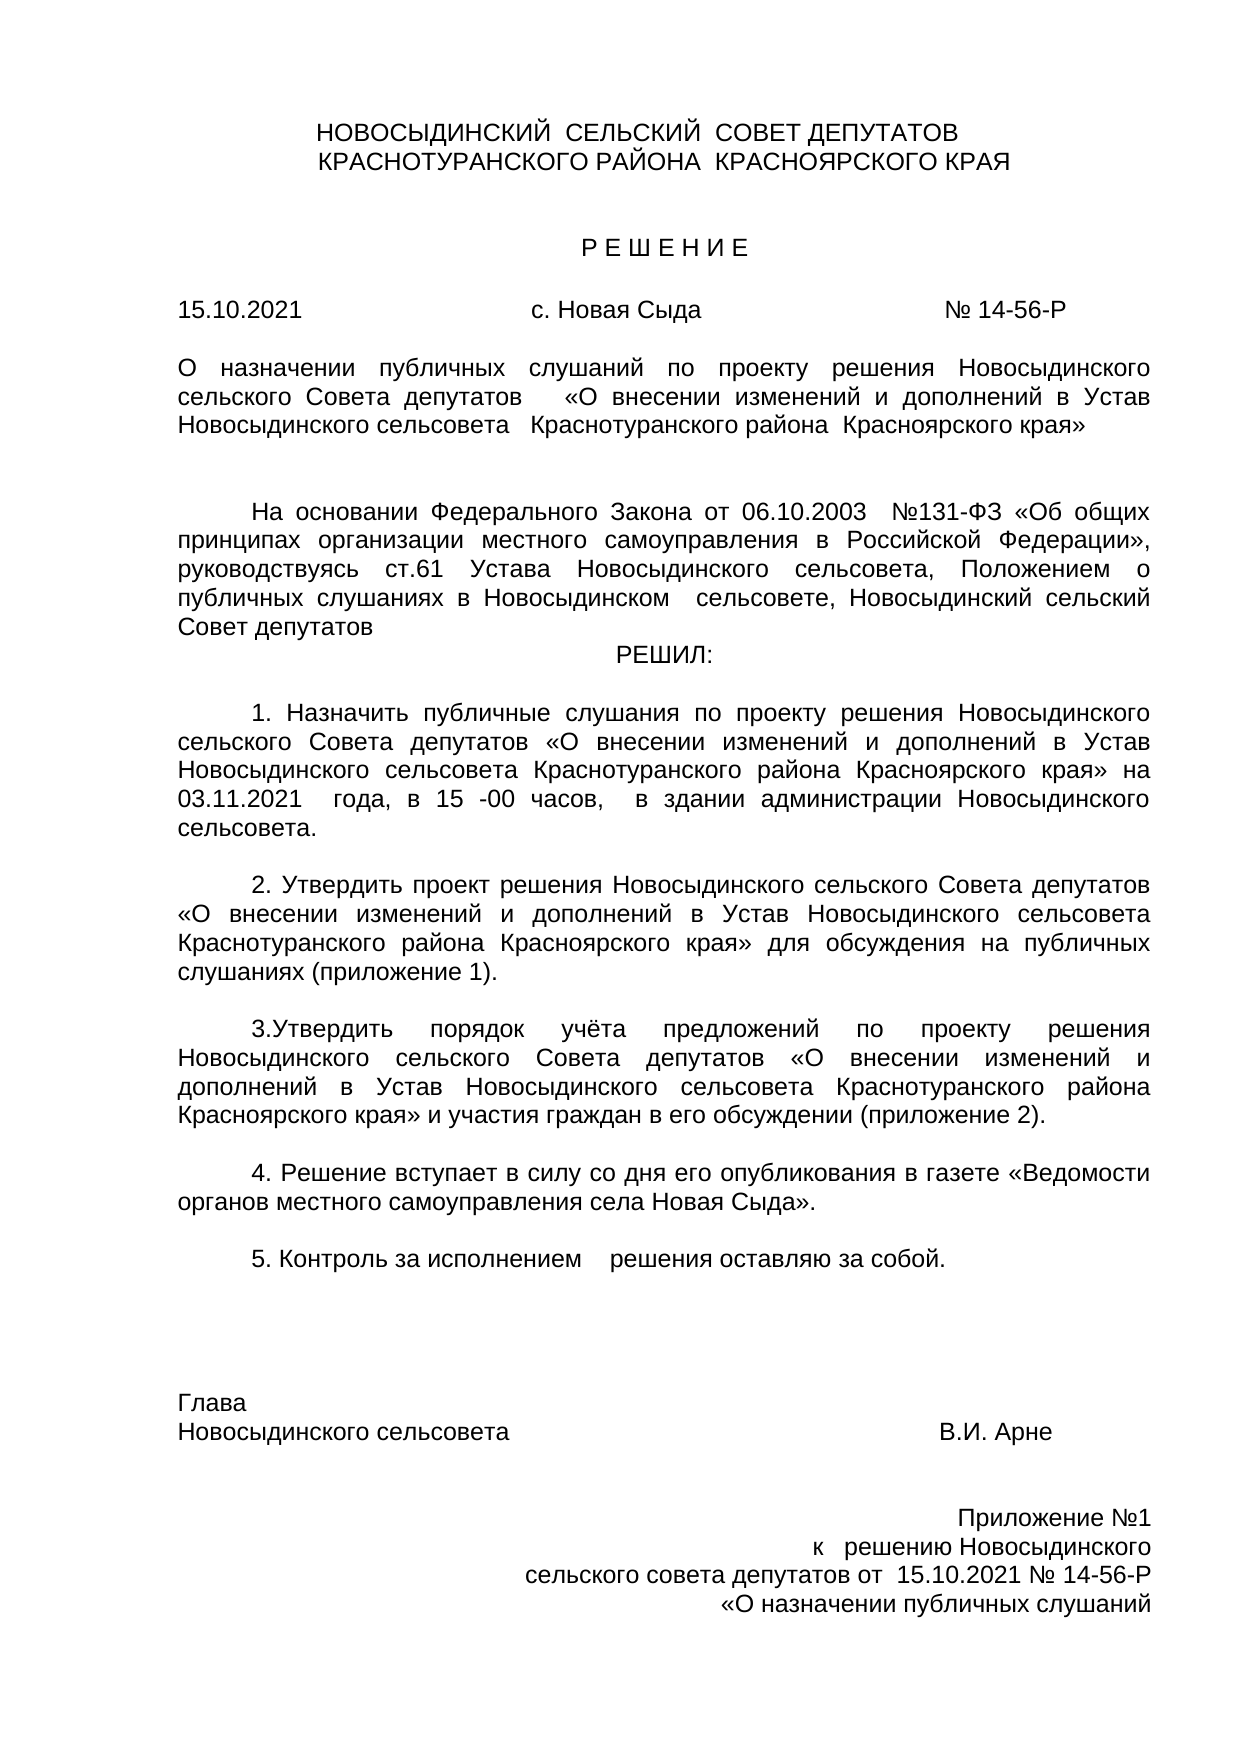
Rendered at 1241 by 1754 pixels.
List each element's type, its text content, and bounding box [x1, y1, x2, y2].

text 5. Контроль за исполнением решения оставляю за собой. [177, 1244, 1152, 1273]
text КРАСНОТУРАНСКОГО РАЙОНА КРАСНОЯРСКОГО КРАЯ [140, 147, 1152, 176]
text 3.Утвердить порядок учёта предложений по проекту решения Новосыдинского сельского Совета депутатов «О внесении изменений и дополнений в Устав Новосыдинского сельсовета Краснотуранского района Красноярского края» и участия граждан в его обсуждении (приложение 2). [177, 1014, 1152, 1129]
text Приложение №1 [177, 1503, 1152, 1532]
text сельского совета депутатов от 15.10.2021 № 14-56-Р [177, 1560, 1152, 1589]
text Новосыдинского сельсовета В.И. Арне [177, 1417, 1152, 1445]
text 1. Назначить публичные слушания по проекту решения Новосыдинского сельского Совета депутатов «О внесении изменений и дополнений в Устав Новосыдинского сельсовета Краснотуранского района Красноярского края» на 03.11.2021 года, в 15 -00 часов, в здании администрации Новосыдинского сельсовета. [177, 698, 1152, 842]
text Р Е Ш Е Н И Е [177, 233, 1152, 262]
text к решению Новосыдинского [177, 1532, 1152, 1560]
text «О назначении публичных слушаний [177, 1589, 1152, 1618]
text НОВОСЫДИНСКИЙ СЕЛЬСКИЙ СОВЕТ ДЕПУТАТОВ [140, 118, 1152, 147]
text Глава [177, 1388, 1152, 1417]
text РЕШИЛ: [177, 640, 1152, 669]
text 15.10.2021 с. Новая Сыда № 14-56-Р [177, 295, 1152, 324]
text О назначении публичных слушаний по проекту решения Новосыдинского сельского Совета депутатов «О внесении изменений и дополнений в Устав Новосыдинского сельсовета Краснотуранского района Красноярского края» [177, 353, 1152, 439]
text На основании Федерального Закона от 06.10.2003 №131-ФЗ «Об общих принципах организации местного самоуправления в Российской Федерации», руководствуясь ст.61 Устава Новосыдинского сельсовета, Положением о публичных слушаниях в Новосыдинском сельсовете, Новосыдинский сельский Совет депутатов [177, 497, 1152, 640]
text 4. Решение вступает в силу со дня его опубликования в газете «Ведомости органов местного самоуправления села Новая Сыда». [177, 1158, 1152, 1215]
text 2. Утвердить проект решения Новосыдинского сельского Совета депутатов «О внесении изменений и дополнений в Устав Новосыдинского сельсовета Краснотуранского района Красноярского края» для обсуждения на публичных слушаниях (приложение 1). [177, 870, 1152, 985]
